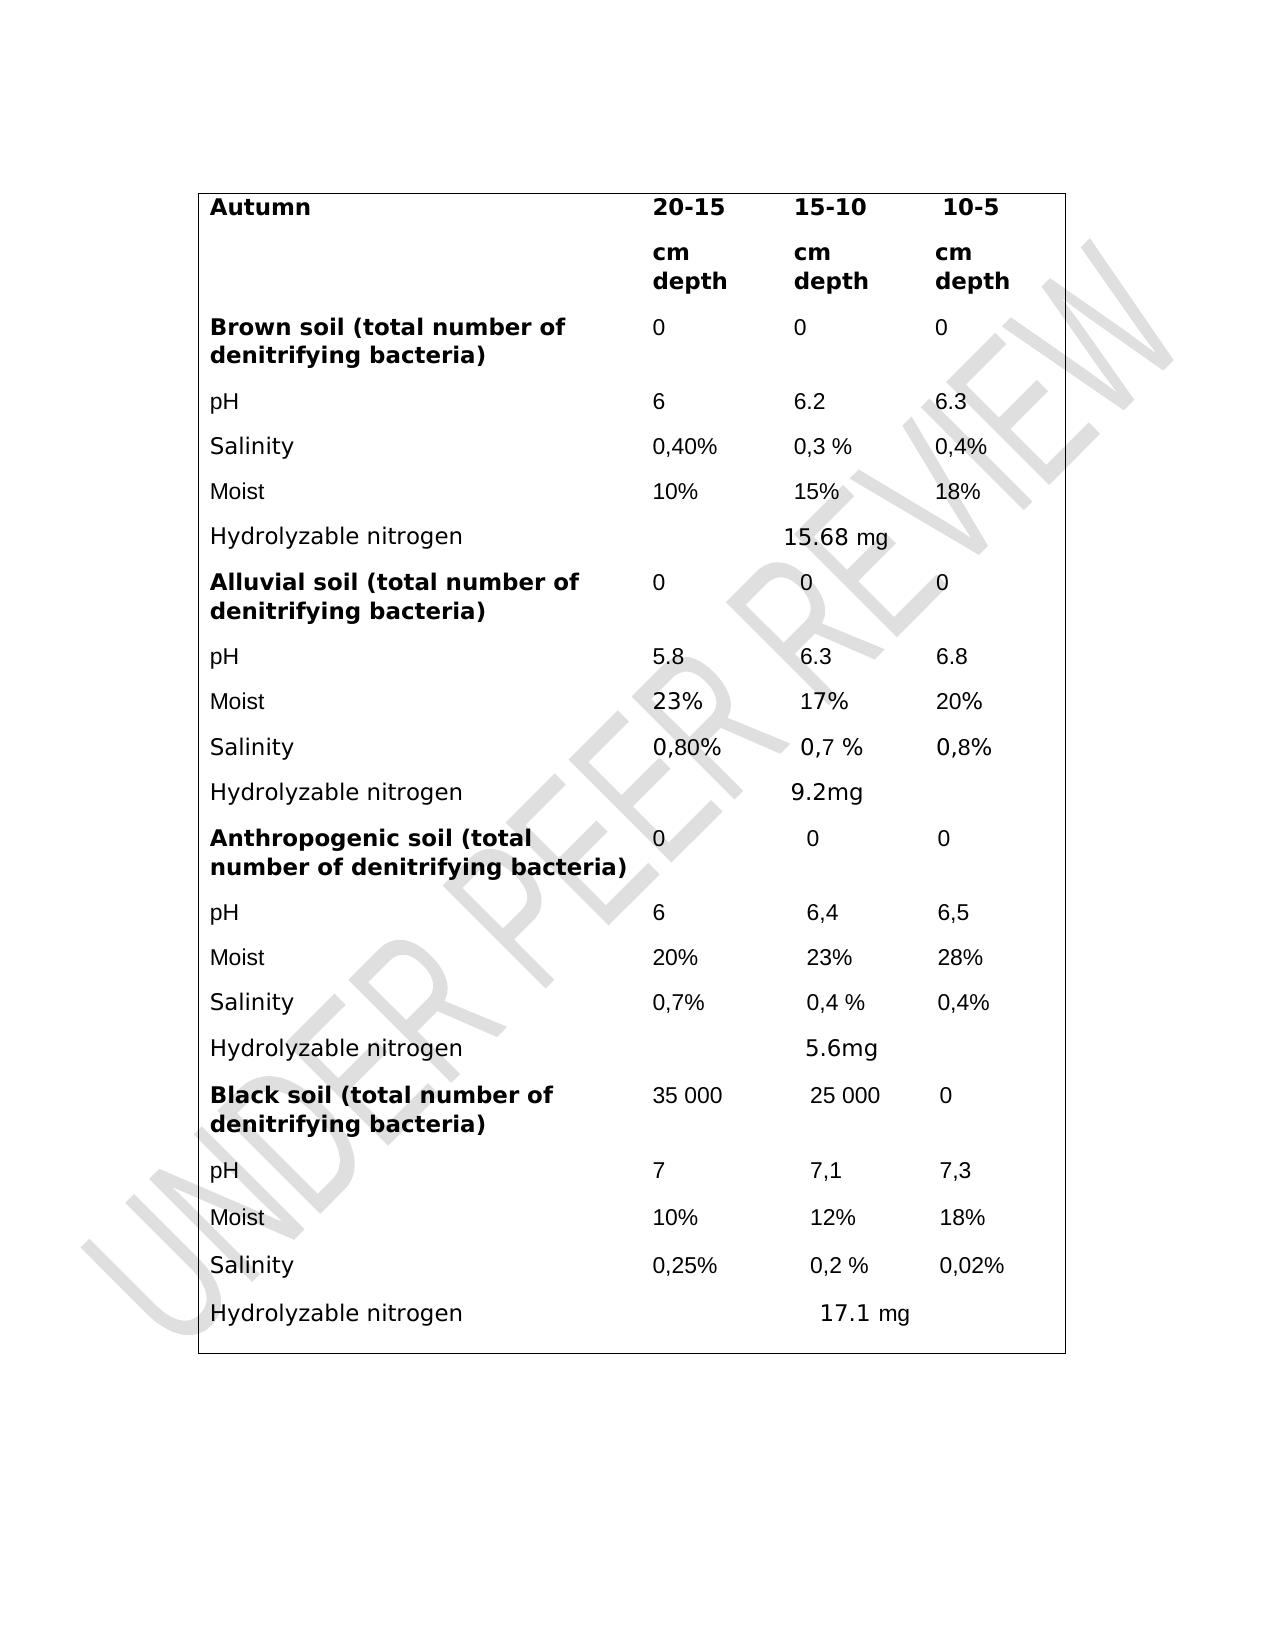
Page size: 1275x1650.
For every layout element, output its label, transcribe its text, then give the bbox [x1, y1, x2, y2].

table_cell 17.1 mg [641, 1300, 1065, 1352]
table_cell 28% [926, 944, 1065, 989]
table_cell 0,2 % [799, 1252, 928, 1300]
table_cell Salinity [199, 989, 641, 1035]
table_cell 6,4 [795, 899, 926, 944]
table_cell pH [199, 643, 641, 688]
table_cell Hydrolyzable nitrogen [199, 524, 641, 569]
table_cell Anthropogenic soil (total number of denitrifying bacteria) [199, 825, 641, 899]
table_cell 7,1 [799, 1157, 928, 1204]
table_cell 17% [789, 688, 924, 734]
table_cell 12% [799, 1204, 928, 1252]
table_cell pH [199, 388, 641, 433]
table_cell 0 [795, 825, 926, 899]
table_cell 6.3 [789, 643, 924, 688]
table_cell 6.3 [924, 388, 1065, 433]
table_cell 0 [926, 825, 1065, 899]
table_cell 7,3 [928, 1157, 1065, 1204]
table_cell 7 [641, 1157, 799, 1204]
table_cell 15% [782, 478, 923, 523]
table_cell 15.68 mg [641, 524, 1065, 569]
table_cell Hydrolyzable nitrogen [199, 780, 641, 825]
table_cell 0 [641, 569, 788, 643]
table_cell 0,8% [925, 734, 1065, 779]
table_cell 9.2mg [641, 780, 1065, 825]
table_cell 18% [928, 1204, 1065, 1252]
table_cell 0 [641, 314, 782, 388]
table_cell Hydrolyzable nitrogen [199, 1035, 641, 1082]
table_cell Moist [199, 688, 641, 734]
table_cell 0,4% [924, 433, 1065, 478]
table_cell 6 [641, 899, 795, 944]
table_cell 0 [789, 569, 924, 643]
table_cell Salinity [199, 734, 641, 779]
table_cell 5.8 [641, 643, 788, 688]
table_cell Salinity [199, 1252, 641, 1300]
table_cell 0 [782, 314, 923, 388]
table_header Autumn [199, 194, 641, 314]
table_cell Moist [199, 478, 641, 523]
table_cell Moist [199, 1204, 641, 1252]
table_cell 6 [641, 388, 782, 433]
table_cell 5.6mg [641, 1035, 1065, 1082]
table_cell 6.8 [925, 643, 1065, 688]
table_cell 0 [928, 1083, 1065, 1157]
table_cell 0 [641, 825, 795, 899]
table_cell Alluvial soil (total number of denitrifying bacteria) [199, 569, 641, 643]
table_cell Hydrolyzable nitrogen [199, 1300, 641, 1352]
table_cell 0,7% [641, 989, 795, 1035]
table_cell 23% [795, 944, 926, 989]
table_cell 23% [641, 688, 788, 734]
table_cell 0,80% [641, 734, 788, 779]
table_cell Brown soil (total number of denitrifying bacteria) [199, 314, 641, 388]
table_cell 10% [641, 1204, 799, 1252]
table_cell 10% [641, 478, 782, 523]
table_cell 0,40% [641, 433, 782, 478]
table_cell Black soil (total number of denitrifying bacteria) [199, 1083, 641, 1157]
table_cell 18% [924, 478, 1065, 523]
table_cell 25 000 [799, 1083, 928, 1157]
table_cell Moist [199, 944, 641, 989]
table_cell 0,4 % [795, 989, 926, 1035]
table_cell 0 [925, 569, 1065, 643]
table_cell 20% [925, 688, 1065, 734]
table_cell pH [199, 899, 641, 944]
table_cell 0,25% [641, 1252, 799, 1300]
table_header 10-5 cm depth [924, 194, 1065, 314]
table_header 20-15 cm depth [641, 194, 782, 314]
table_cell 0,02% [928, 1252, 1065, 1300]
table_cell 6,5 [926, 899, 1065, 944]
table_cell 6.2 [782, 388, 923, 433]
table_cell Salinity [199, 433, 641, 478]
table_cell 0,4% [926, 989, 1065, 1035]
table_cell 20% [641, 944, 795, 989]
table_cell pH [199, 1157, 641, 1204]
table_header 15-10 cm depth [782, 194, 923, 314]
table_cell 0,7 % [789, 734, 924, 779]
table_cell 35 000 [641, 1083, 799, 1157]
table_cell 0 [924, 314, 1065, 388]
table_cell 0,3 % [782, 433, 923, 478]
